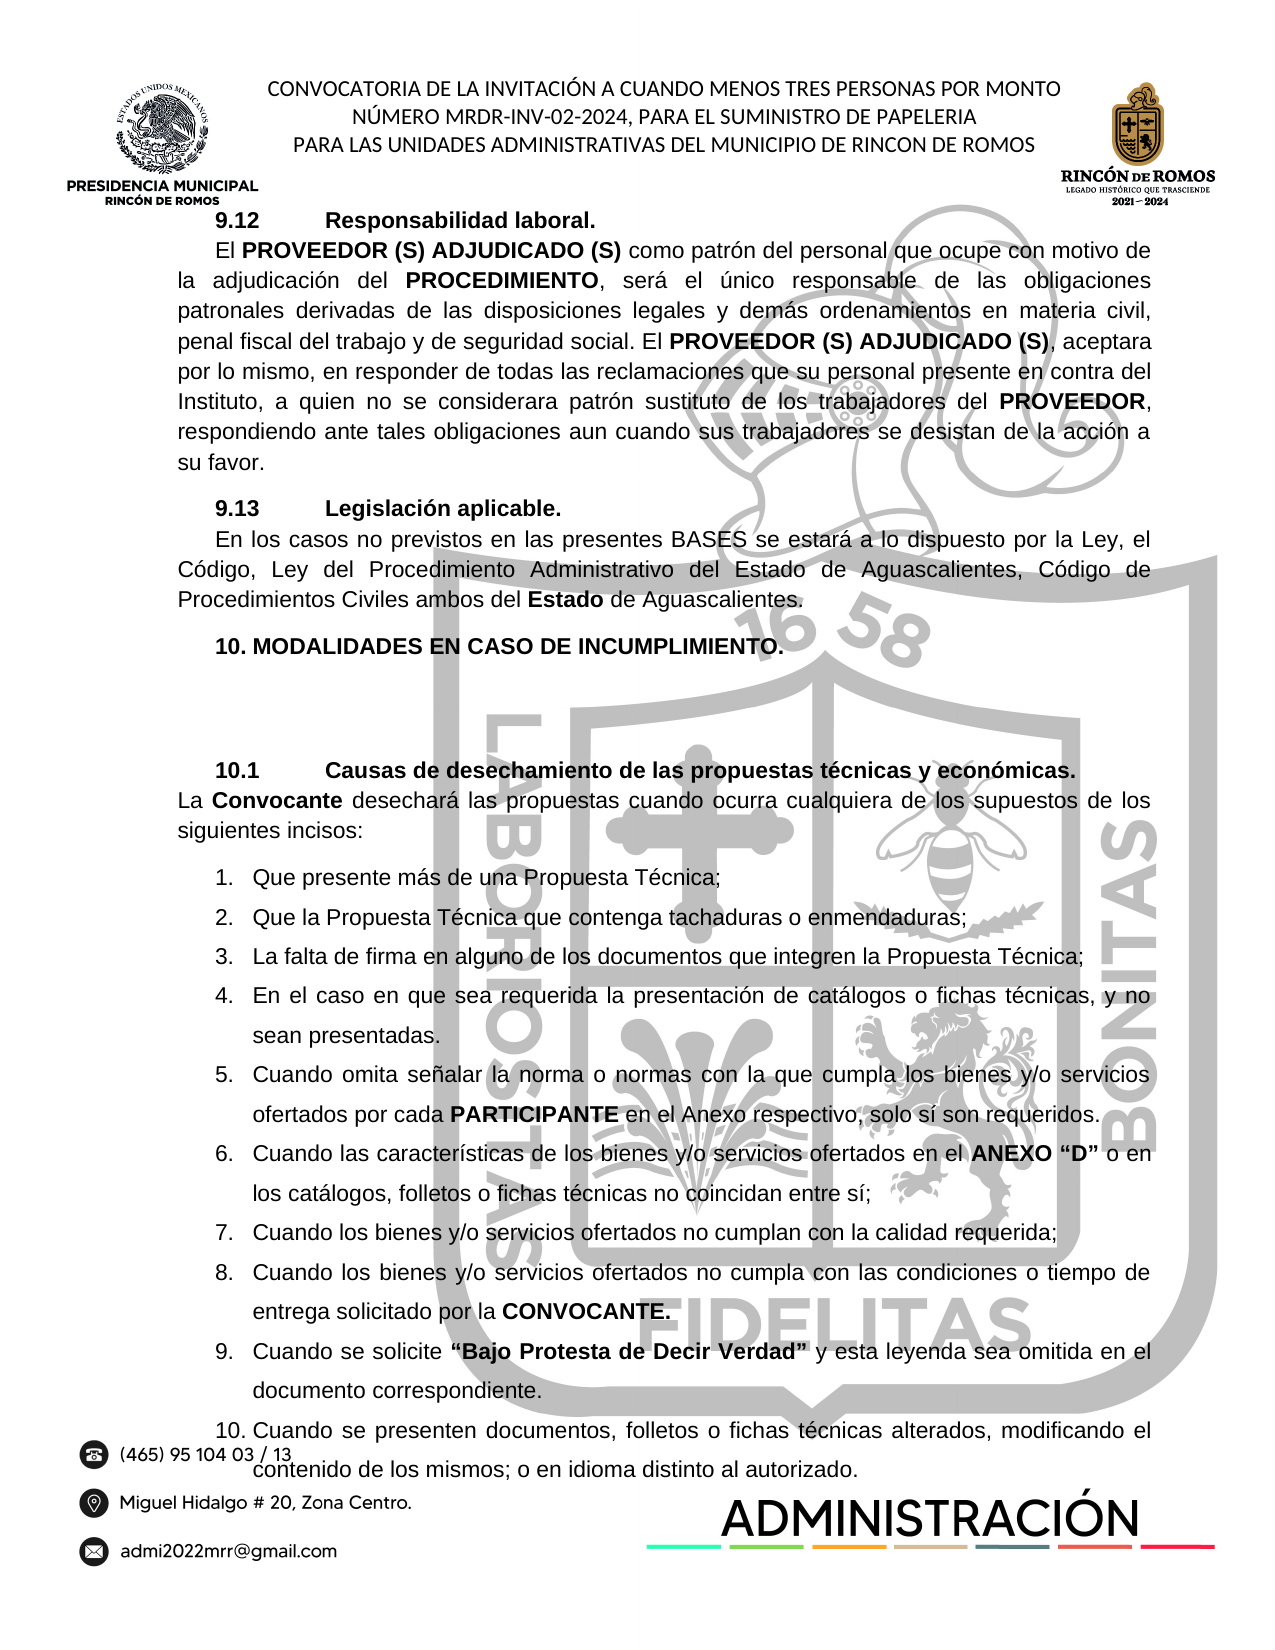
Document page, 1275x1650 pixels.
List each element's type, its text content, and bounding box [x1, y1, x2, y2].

text El PROVEEDOR (S) ADJUDICADO (S) como patrón del personal que ocupe con motivo de la adjudicación del PROCEDIMIENTO, será el único responsable de las obligaciones patronales derivadas de las disposiciones legales y demás ordenamientos en materia civil, penal fiscal del trabajo y de seguridad social. El PROVEEDOR (S) ADJUDICADO (S), aceptara por lo mismo, en responder de todas las reclamaciones que su personal presente en contra del Instituto, a quien no se considerara patrón sustituto de los trabajadores del PROVEEDOR, respondiendo ante tales obligaciones aun cuando sus trabajadores se desistan de la acción a su favor. [177, 237, 1152, 475]
subtitle Causas de desechamiento de las propuestas técnicas y económicas. [215, 757, 1152, 783]
list La falta de firma en alguno de los documentos que integren la Propuesta Técnica; [215, 943, 1152, 969]
text En los casos no previstos en las presentes BASES se estará a lo dispuesto por la Ley, el Código, Ley del Procedimiento Administrativo del Estado de Aguascalientes, Código de Procedimientos Civiles ambos del Estado de Aguascalientes. [177, 526, 1152, 612]
list Cuando los bienes y/o servicios ofertados no cumpla con las condiciones o tiempo de entrega solicitado por la CONVOCANTE. [215, 1259, 1152, 1325]
list Cuando se presenten documentos, folletos o fichas técnicas alterados, modificando el contenido de los mismos; o en idioma distinto al autorizado. [215, 1417, 1152, 1483]
picture [3, 2, 1275, 1649]
subtitle Legislación aplicable. [215, 495, 1152, 522]
list Cuando omita señalar la norma o normas con la que cumpla los bienes y/o servicios ofertados por cada PARTICIPANTE en el Anexo respectivo, solo sí son requeridos. [215, 1061, 1152, 1127]
list En el caso en que sea requerida la presentación de catálogos o fichas técnicas, y no sean presentadas. [215, 982, 1152, 1048]
subtitle MODALIDADES EN CASO DE INCUMPLIMIENTO. [215, 633, 1152, 659]
list Cuando los bienes y/o servicios ofertados no cumplan con la calidad requerida; [215, 1219, 1152, 1246]
list Cuando las características de los bienes y/o servicios ofertados en el ANEXO “D” o en los catálogos, folletos o fichas técnicas no coincidan entre sí; [215, 1140, 1152, 1206]
subtitle Responsabilidad laboral. [215, 207, 1152, 233]
text La Convocante desechará las propuestas cuando ocurra cualquiera de los supuestos de los siguientes incisos: [177, 787, 1152, 843]
list Que presente más de una Propuesta Técnica; [215, 864, 1152, 890]
list Que la Propuesta Técnica que contenga tachaduras o enmendaduras; [215, 903, 1152, 930]
list Cuando se solicite “Bajo Protesta de Decir Verdad” y esta leyenda sea omitida en el documento correspondiente. [215, 1338, 1152, 1404]
